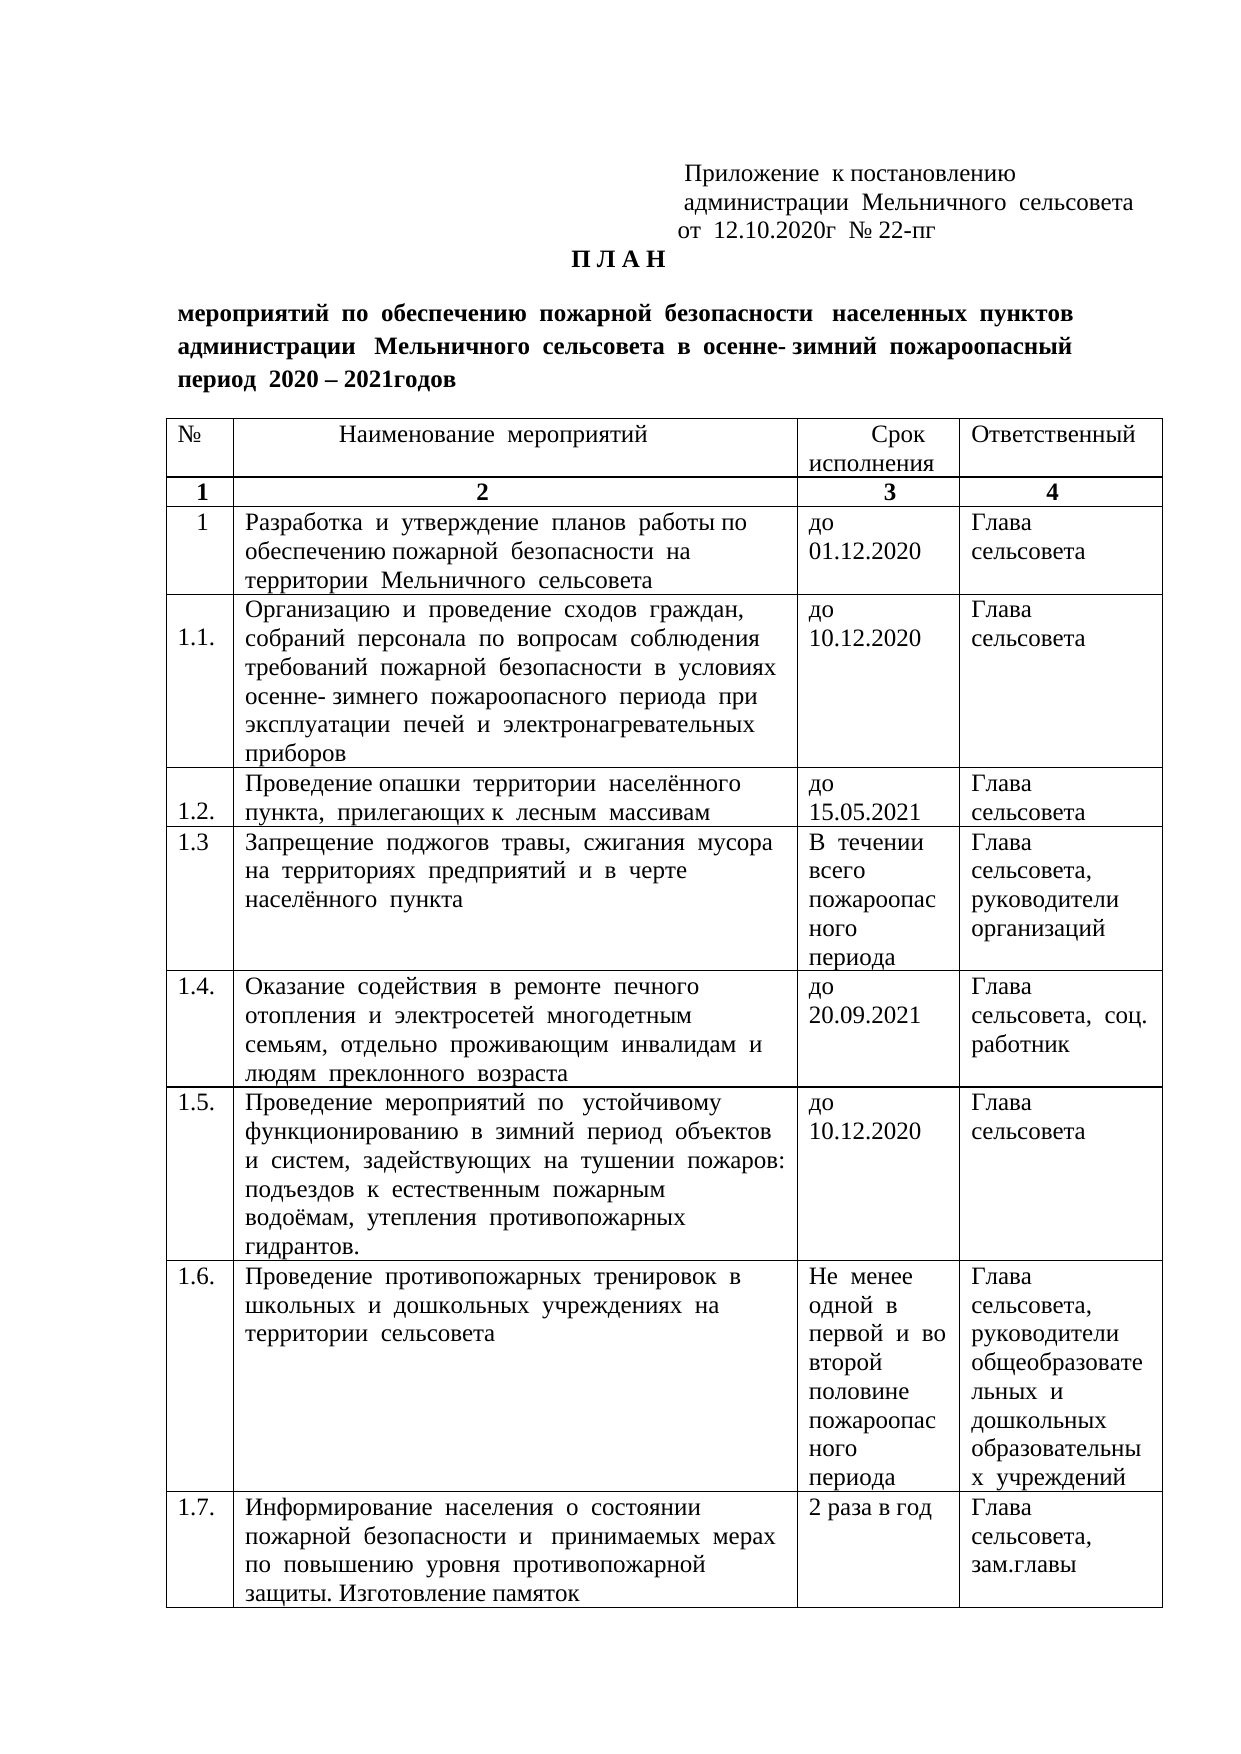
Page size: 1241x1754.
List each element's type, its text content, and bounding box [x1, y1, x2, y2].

text от 12.10.2020г № 22-пг [177, 215, 1152, 244]
table_cell 4 [960, 478, 1162, 506]
table_cell до 10.12.2020 [798, 1088, 959, 1260]
table_cell Глава сельсовета, руководители общеобразовательных и дошкольных образовательных учреждений [960, 1261, 1162, 1491]
table_cell В течении всего пожароопасного периода [798, 827, 959, 970]
table_cell 1 [167, 478, 233, 506]
table_cell Глава сельсовета, соц. работник [960, 971, 1162, 1086]
table_cell Глава сельсовета [960, 1088, 1162, 1260]
table_cell 2 раза в год [798, 1492, 959, 1607]
table_cell Не менее одной в первой и во второй половине пожароопасного периода [798, 1261, 959, 1491]
table_cell до 20.09.2021 [798, 971, 959, 1086]
table_cell Оказание содействия в ремонте печного отопления и электросетей многодетным семьям, отдельно проживающим инвалидам и людям преклонного возраста [234, 971, 797, 1086]
table_cell до 15.05.2021 [798, 768, 959, 826]
table_cell Глава сельсовета [960, 768, 1162, 826]
table_cell 1.1. [167, 595, 233, 767]
table_cell 2 [234, 478, 797, 506]
table_cell 1 [167, 507, 233, 593]
table_cell до 10.12.2020 [798, 595, 959, 767]
table_cell Глава сельсовета, руководители организаций [960, 827, 1162, 970]
text Приложение к постановлению [177, 158, 1152, 187]
table_cell Организацию и проведение сходов граждан, собраний персонала по вопросам соблюдения требований пожарной безопасности в условиях осенне- зимнего пожароопасного периода при эксплуатации печей и электронагревательных приборов [234, 595, 797, 767]
table_header № [167, 419, 233, 476]
table_cell 1.5. [167, 1088, 233, 1260]
table_cell Глава сельсовета, зам.главы [960, 1492, 1162, 1607]
text администрации Мельничного сельсовета [177, 187, 1152, 215]
table_cell Запрещение поджогов травы, сжигания мусора на территориях предприятий и в черте населённого пункта [234, 827, 797, 970]
table_cell Проведение мероприятий по устойчивому функционированию в зимний период объектов и систем, задействующих на тушении пожаров: подъездов к естественным пожарным водоёмам, утепления противопожарных гидрантов. [234, 1088, 797, 1260]
table_cell Информирование населения о состоянии пожарной безопасности и принимаемых мерах по повышению уровня противопожарной защиты. Изготовление памяток [234, 1492, 797, 1607]
table_cell Проведение противопожарных тренировок в школьных и дошкольных учреждениях на территории сельсовета [234, 1261, 797, 1491]
table_cell Глава сельсовета [960, 507, 1162, 593]
table_cell 1.7. [167, 1492, 233, 1607]
text мероприятий по обеспечению пожарной безопасности населенных пунктов администрации Мельничного сельсовета в осенне- зимний пожароопасный период 2020 – 2021годов [177, 298, 1152, 393]
table_cell 3 [798, 478, 959, 506]
table_cell до 01.12.2020 [798, 507, 959, 593]
table_header Срок исполнения [798, 419, 959, 476]
table_cell Проведение опашки территории населённого пункта, прилегающих к лесным массивам [234, 768, 797, 826]
table_cell 1.3 [167, 827, 233, 970]
table_cell 1.4. [167, 971, 233, 1086]
table_header Наименование мероприятий [234, 419, 797, 476]
table_cell 1.6. [167, 1261, 233, 1491]
table_cell Глава сельсовета [960, 595, 1162, 767]
table_header Ответственный [960, 419, 1162, 476]
text П Л А Н [177, 244, 1152, 273]
table_cell Разработка и утверждение планов работы по обеспечению пожарной безопасности на территории Мельничного сельсовета [234, 507, 797, 593]
table_cell 1.2. [167, 768, 233, 826]
